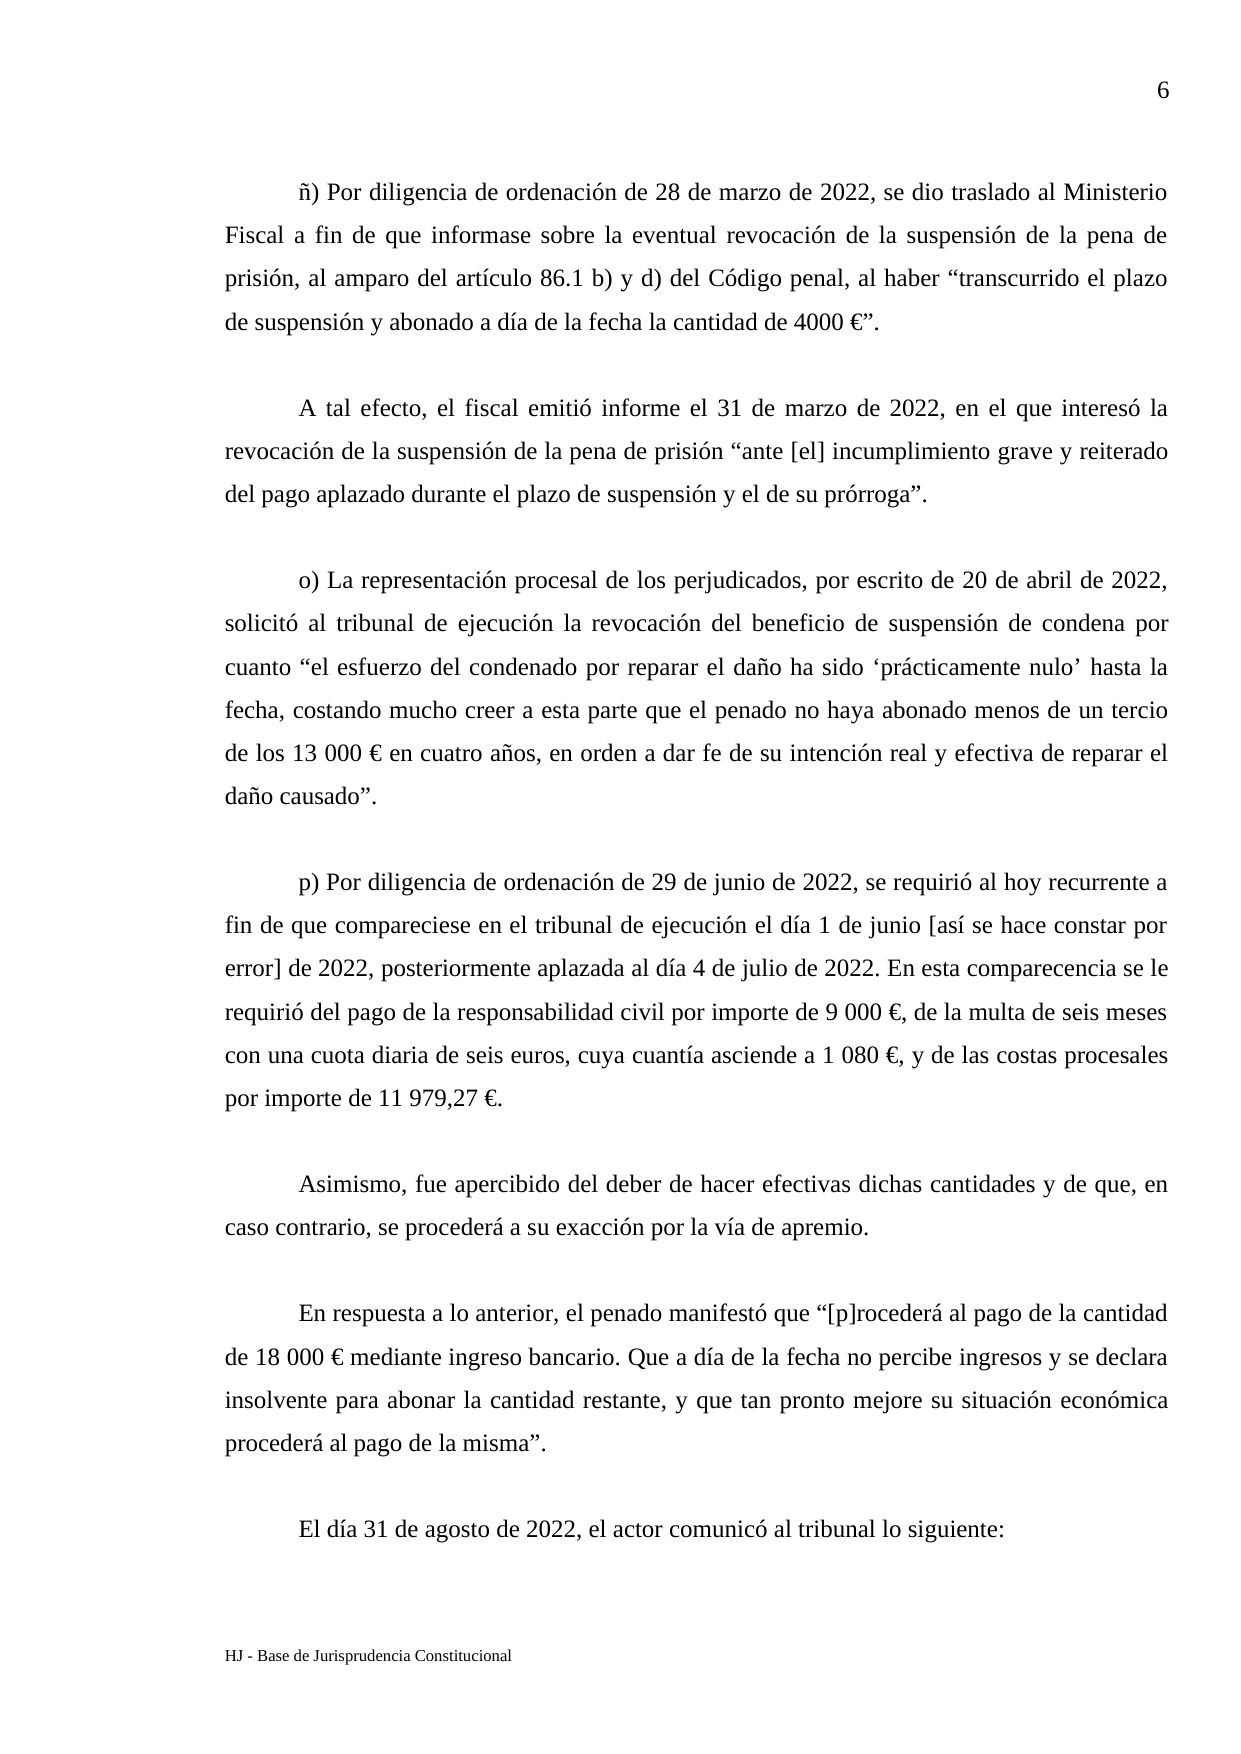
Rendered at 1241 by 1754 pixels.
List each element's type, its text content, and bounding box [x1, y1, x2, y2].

text A tal efecto, el fiscal emitió informe el 31 de marzo de 2022, en el que interesó la revocación de la suspensión de la pena de prisión “ante [el] incumplimiento grave y reiterado del pago aplazado durante el plazo de suspensión y el de su prórroga”. [224, 393, 1169, 508]
text ñ) Por diligencia de ordenación de 28 de marzo de 2022, se dio traslado al Ministerio Fiscal a fin de que informase sobre la eventual revocación de la suspensión de la pena de prisión, al amparo del artículo 86.1 b) y d) del Código penal, al haber “transcurrido el plazo de suspensión y abonado a día de la fecha la cantidad de 4000 €”. [224, 177, 1169, 335]
text o) La representación procesal de los perjudicados, por escrito de 20 de abril de 2022, solicitó al tribunal de ejecución la revocación del beneficio de suspensión de condena por cuanto “el esfuerzo del condenado por reparar el daño ha sido ‘prácticamente nulo’ hasta la fecha, costando mucho creer a esta parte que el penado no haya abonado menos de un tercio de los 13 000 € en cuatro años, en orden a dar fe de su intención real y efectiva de reparar el daño causado”. [224, 565, 1169, 810]
text Asimismo, fue apercibido del deber de hacer efectivas dichas cantidades y de que, en caso contrario, se procederá a su exacción por la vía de apremio. [224, 1169, 1169, 1241]
text En respuesta a lo anterior, el penado manifestó que “[p]rocederá al pago de la cantidad de 18 000 € mediante ingreso bancario. Que a día de la fecha no percibe ingresos y se declara insolvente para abonar la cantidad restante, y que tan pronto mejore su situación económica procederá al pago de la misma”. [224, 1298, 1169, 1457]
text p) Por diligencia de ordenación de 29 de junio de 2022, se requirió al hoy recurrente a fin de que compareciese en el tribunal de ejecución el día 1 de junio [así se hace constar por error] de 2022, posteriormente aplazada al día 4 de julio de 2022. En esta comparecencia se le requirió del pago de la responsabilidad civil por importe de 9 000 €, de la multa de seis meses con una cuota diaria de seis euros, cuya cuantía asciende a 1 080 €, y de las costas procesales por importe de 11 979,27 €. [224, 867, 1169, 1112]
text El día 31 de agosto de 2022, el actor comunicó al tribunal lo siguiente: [224, 1514, 1169, 1543]
